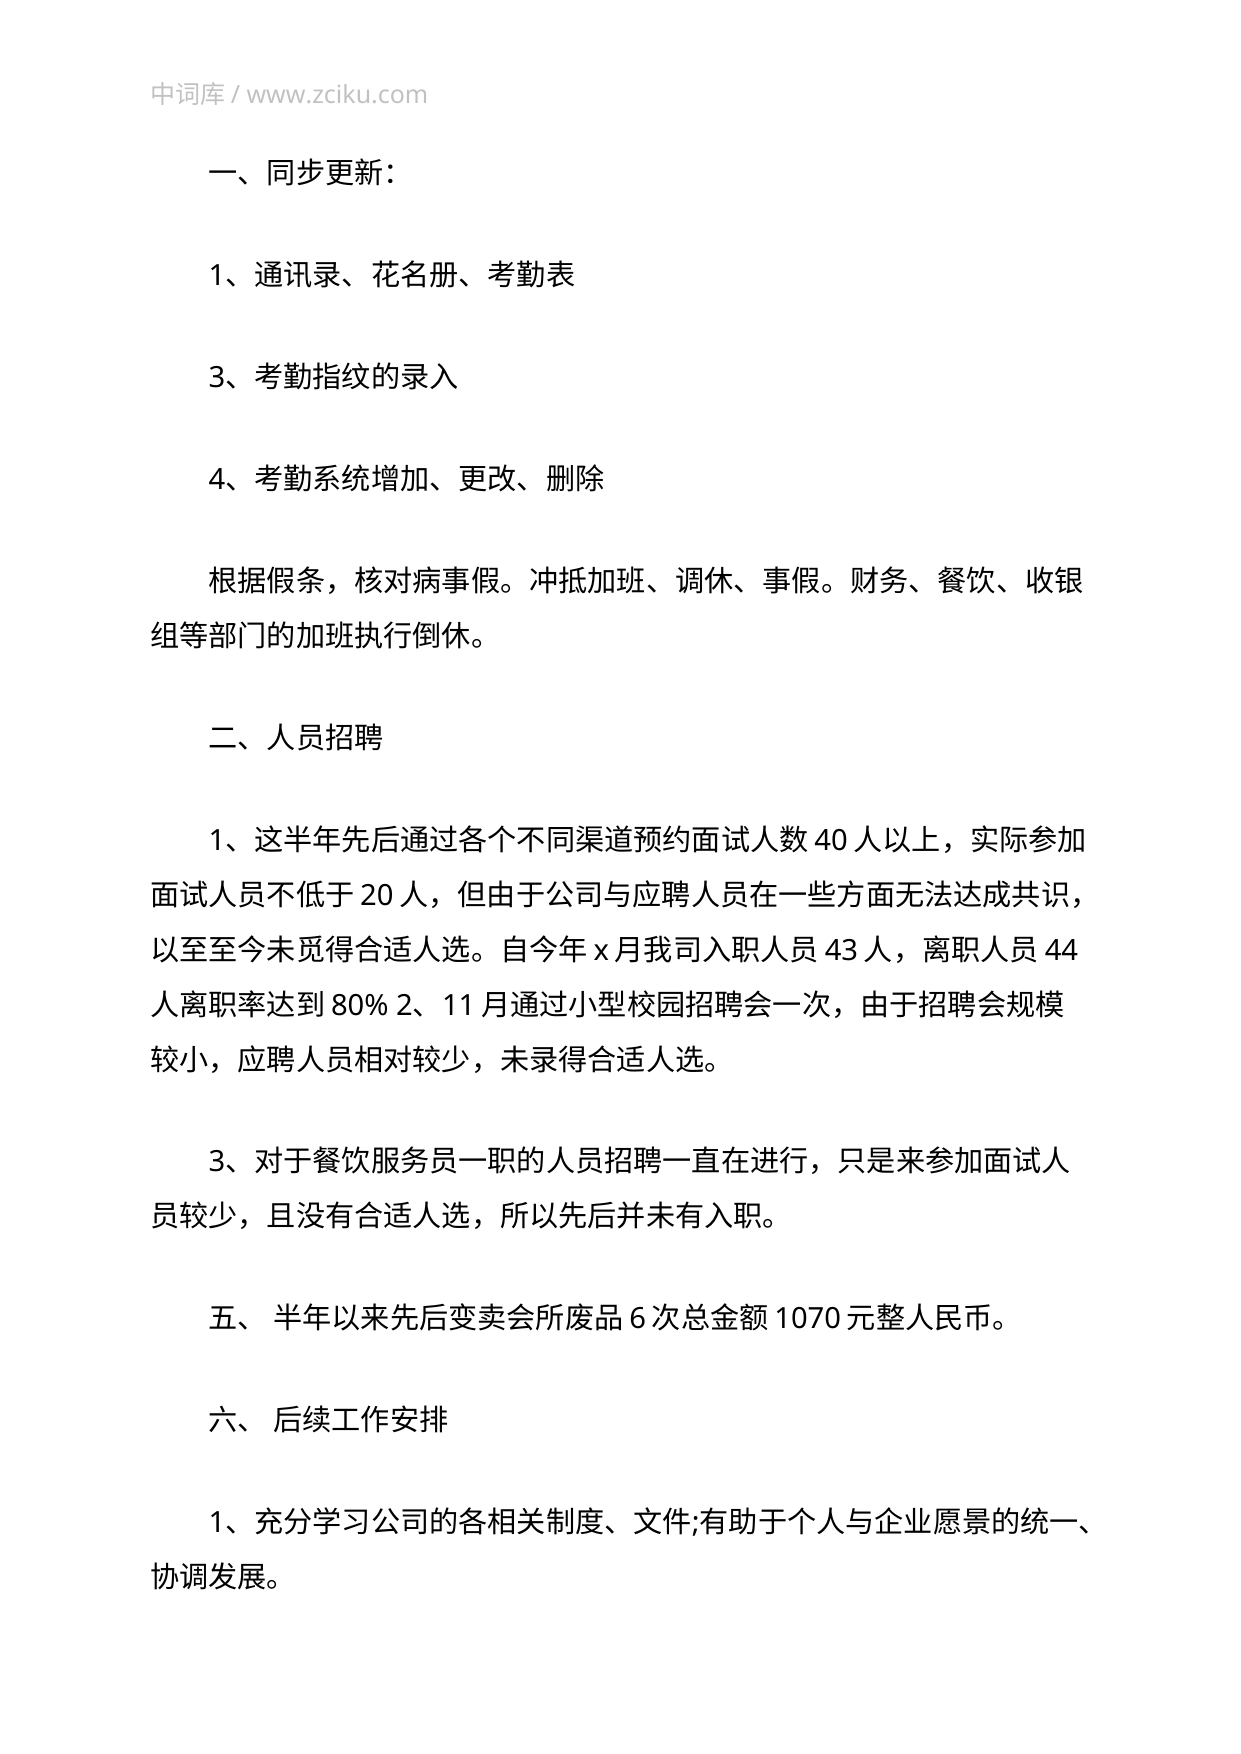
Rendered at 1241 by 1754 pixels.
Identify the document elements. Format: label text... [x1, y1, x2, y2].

text 1、通讯录、花名册、考勤表 [150, 252, 1090, 294]
text 五、 半年以来先后变卖会所废品6次总金额1070元整人民币。 [150, 1295, 1090, 1337]
text 二、人员招聘 [150, 714, 1090, 757]
text 3、对于餐饮服务员一职的人员招聘一直在进行，只是来参加面试人员较少，且没有合适人选，所以先后并未有入职。 [150, 1138, 1090, 1235]
text 4、考勤系统增加、更改、删除 [150, 456, 1090, 498]
text 1、充分学习公司的各相关制度、文件;有助于个人与企业愿景的统一、协调发展。 [150, 1498, 1090, 1596]
text 3、考勤指纹的录入 [150, 354, 1090, 396]
text 六、 后续工作安排 [150, 1397, 1090, 1439]
text 1、这半年先后通过各个不同渠道预约面试人数40人以上，实际参加面试人员不低于20人，但由于公司与应聘人员在一些方面无法达成共识，以至至今未觅得合适人选。自今年x月我司入职人员43人，离职人员44人离职率达到80% 2、11月通过小型校园招聘会一次，由于招聘会规模较小，应聘人员相对较少，未录得合适人选。 [150, 816, 1090, 1078]
text 一、同步更新： [150, 150, 1090, 192]
text 根据假条，核对病事假。冲抵加班、调休、事假。财务、餐饮、收银组等部门的加班执行倒休。 [150, 558, 1090, 655]
